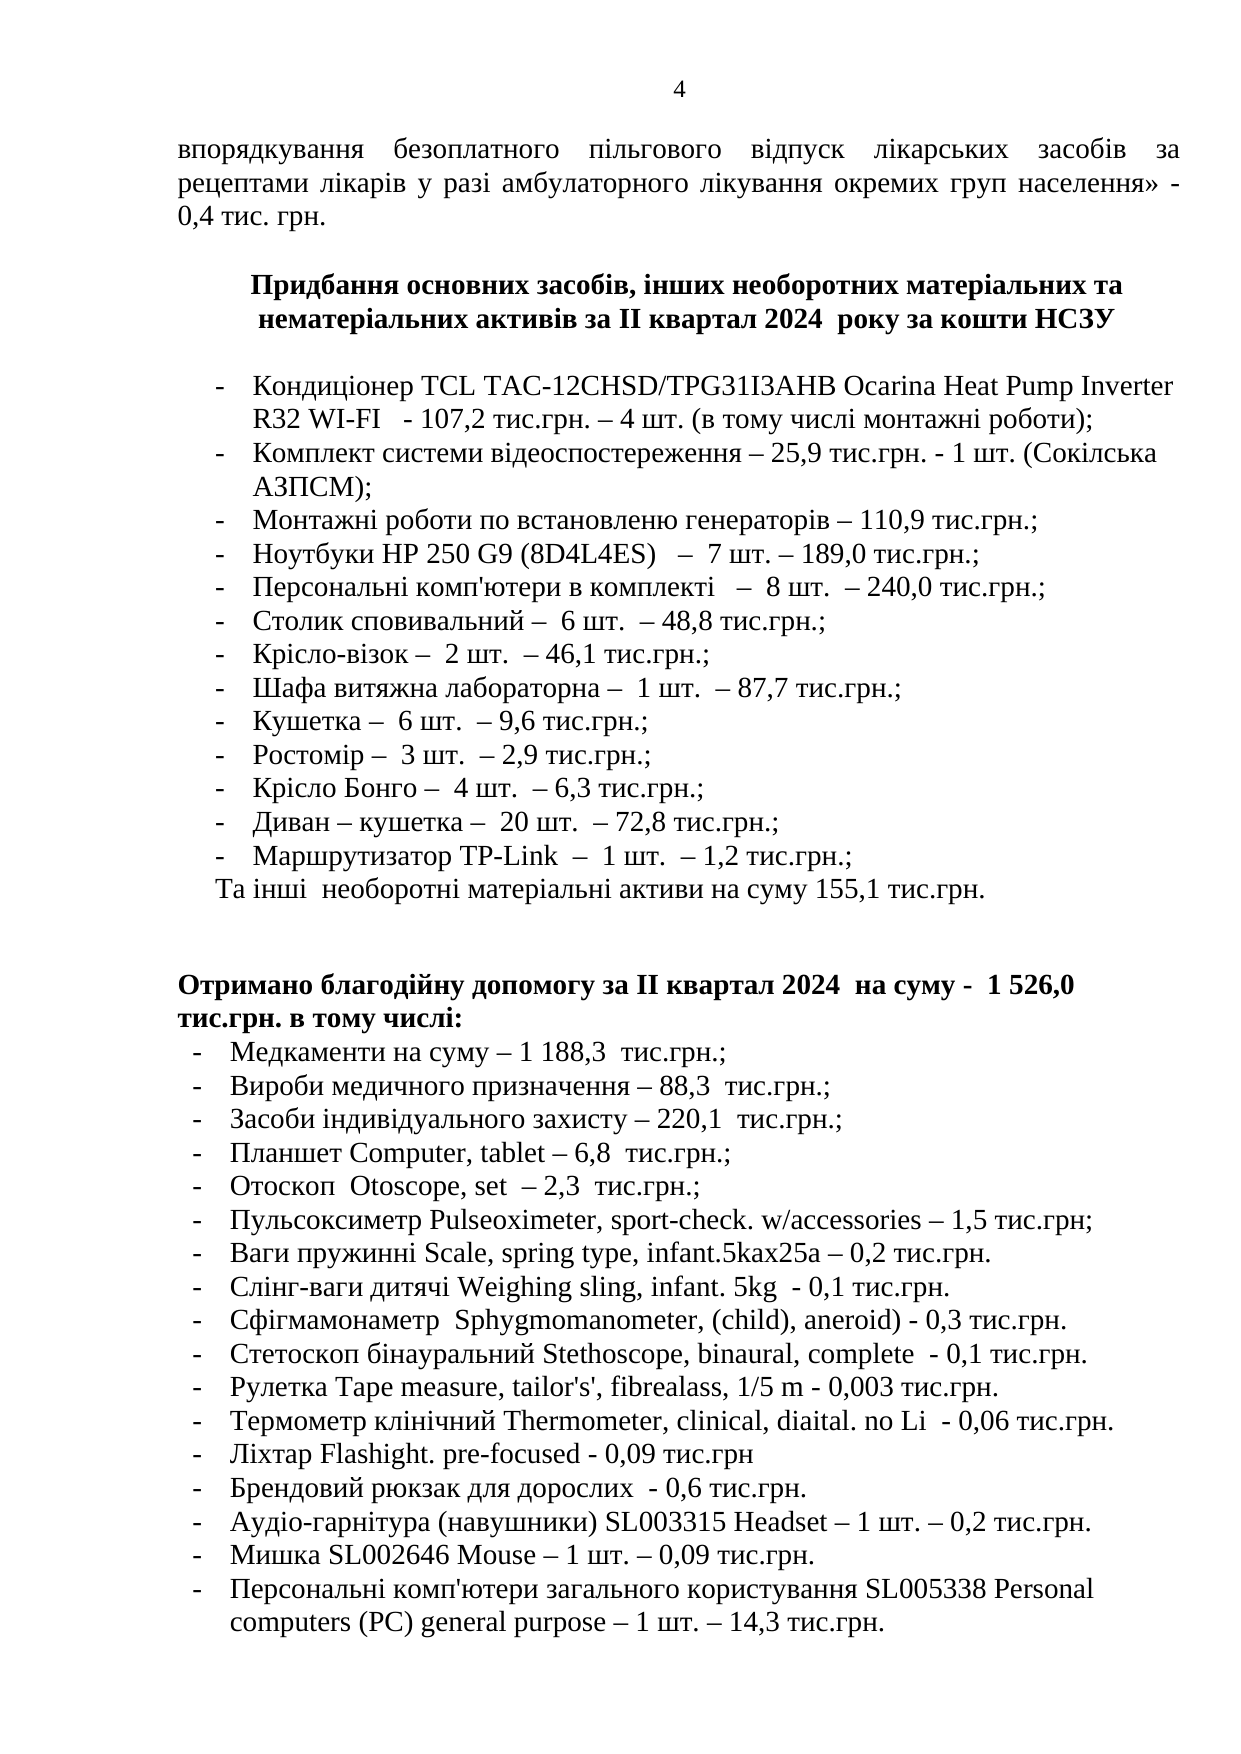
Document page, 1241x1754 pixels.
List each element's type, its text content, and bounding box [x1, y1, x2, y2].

list Кондиціонер TCL TAC-12CHSD/TPG31I3AHB Ocarina Heat Pump Inverter R32 WI-FI - 107,2 тис.грн. – 4 шт. (в тому числі монтажні роботи); [215, 368, 1196, 435]
list Медкаменти на суму – 1 188,3 тис.грн.; [192, 1034, 1181, 1068]
list Вироби медичного призначення – 88,3 тис.грн.; [192, 1068, 1181, 1101]
list Монтажні роботи по встановленю генераторів – 110,9 тис.грн.; [215, 502, 1196, 536]
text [177, 131, 1181, 232]
list Столик сповивальний – 6 шт. – 48,8 тис.грн.; [215, 603, 1196, 636]
list Стетоскоп бінауральний Stethoscope, binaural, complete - 0,1 тис.грн. [192, 1336, 1181, 1369]
list Сфігмамонаметр Sphygmomanometer, (child), aneroid) - 0,3 тис.грн. [192, 1302, 1181, 1336]
list Комплект системи відеоспостереження – 25,9 тис.грн. - 1 шт. (Сокілська АЗПСМ); [215, 435, 1196, 502]
list Ліхтар Flashight. pre-focused - 0,09 тис.грн [192, 1437, 1181, 1470]
text Та інші необоротні матеріальні активи на суму 155,1 тис.грн. [215, 871, 1196, 905]
list Шафа витяжна лабораторна – 1 шт. – 87,7 тис.грн.; [215, 670, 1196, 703]
list Baги пружинні Scale, spring type, infant.5kax25a – 0,2 тис.грн. [192, 1235, 1181, 1269]
list Планшет Computer, tablet – 6,8 тис.грн.; [192, 1135, 1181, 1168]
list Кушетка – 6 шт. – 9,6 тис.грн.; [215, 703, 1196, 737]
list Персональні комп'ютери загального користування SL005338 Personal computers (PC) general purpose – 1 шт. – 14,3 тис.грн. [192, 1571, 1181, 1638]
list Рулетка Tape measure, tailor's', fibrеalass, 1/5 m - 0,003 тис.грн. [192, 1369, 1181, 1403]
text Придбання основних засобів, інших необоротних матеріальних та нематеріальних активів за II квартал 2024 року за кошти НСЗУ [177, 267, 1196, 334]
list Пульсоксиметр Pulseoximeter, sport-check. w/accessories – 1,5 тис.грн; [192, 1202, 1181, 1235]
list Термометр клінічний Thermometer, clinical, diaital. no Li - 0,06 тис.грн. [192, 1403, 1181, 1437]
list Крісло Бонго – 4 шт. – 6,3 тис.грн.; [215, 771, 1196, 804]
list Крісло-візок – 2 шт. – 46,1 тис.грн.; [215, 636, 1196, 670]
list Маршрутизатор TP-Link – 1 шт. – 1,2 тис.грн.; [215, 838, 1196, 871]
list Засоби індивідуального захисту – 220,1 тис.грн.; [192, 1101, 1181, 1135]
list Персональні комп'ютери в комплекті – 8 шт. – 240,0 тис.грн.; [215, 569, 1196, 603]
list Ростомір – 3 шт. – 2,9 тис.грн.; [215, 737, 1196, 771]
list Диван – кушетка – 20 шт. – 72,8 тис.грн.; [215, 804, 1196, 838]
list Ноутбуки HP 250 G9 (8D4L4ES) – 7 шт. – 189,0 тис.грн.; [215, 536, 1196, 569]
text Отримано благодійну допомогу за II квартал 2024 на суму - 1 526,0 тис.грн. в тому числі: [177, 967, 1181, 1034]
list Аудіо-гарнітура (навушники) SL003315 Headset – 1 шт. – 0,2 тис.грн. [192, 1504, 1181, 1537]
list Отоскоп Otoscope, set – 2,3 тис.грн.; [192, 1168, 1181, 1202]
list Мишка SL002646 Mouse – 1 шт. – 0,09 тис.грн. [192, 1537, 1181, 1571]
list Слінг-ваги дитячі Weighing sling, infant. 5kg - 0,1 тис.грн. [192, 1269, 1181, 1302]
list Брендовий рюкзак для дорослих - 0,6 тис.грн. [192, 1470, 1181, 1504]
